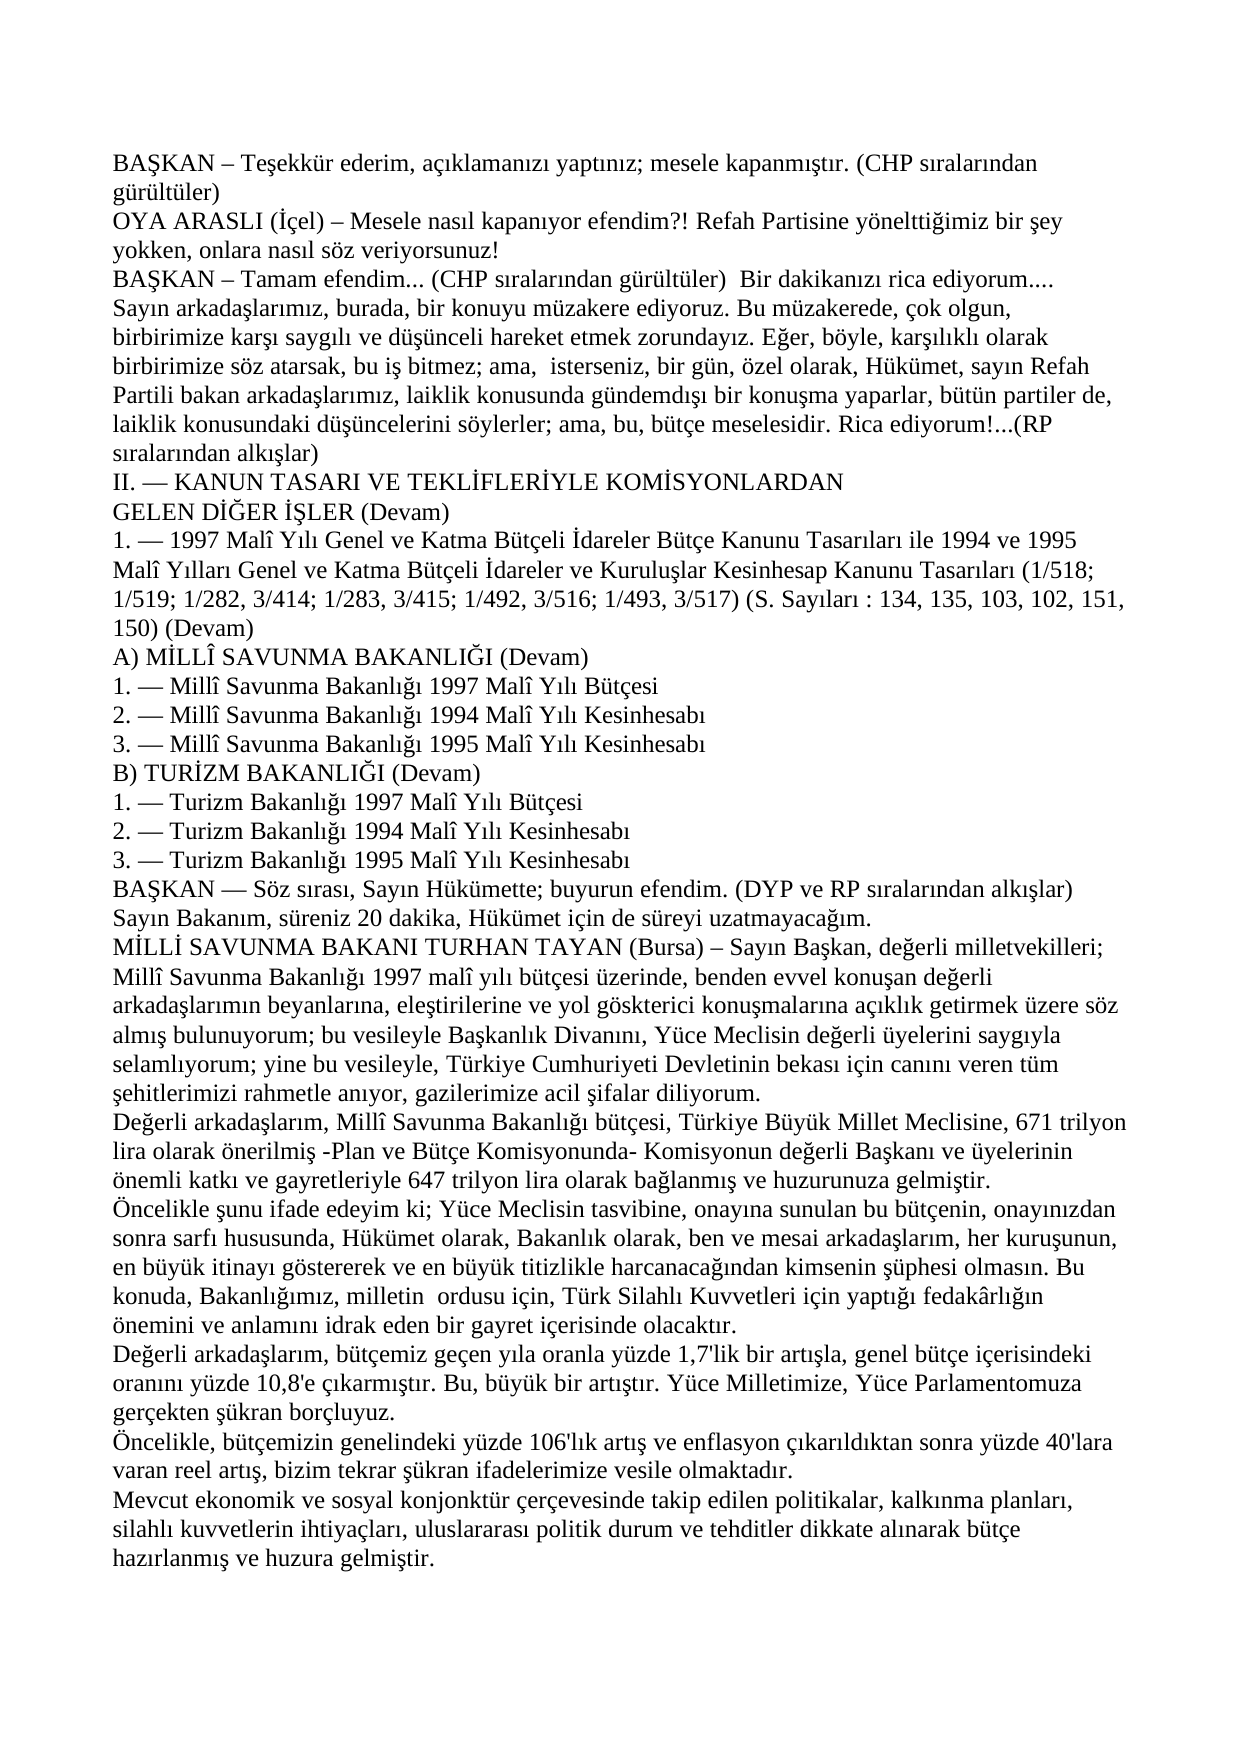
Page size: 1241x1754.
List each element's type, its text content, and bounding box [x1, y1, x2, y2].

text 3. — Turizm Bakanlığı 1995 Malî Yılı Kesinhesabı [112, 845, 1128, 874]
text BAŞKAN — Söz sırası, Sayın Hükümette; buyurun efendim. (DYP ve RP sıralarından alkışlar) [112, 874, 1128, 903]
text A) MİLLÎ SAVUNMA BAKANLIĞI (Devam) [112, 642, 1128, 671]
text MİLLİ SAVUNMA BAKANI TURHAN TAYAN (Bursa) – Sayın Başkan, değerli milletvekilleri; Millî Savunma Bakanlığı 1997 malî yılı bütçesi üzerinde, benden evvel konuşan değerli arkadaşlarımın beyanlarına, eleştirilerine ve yol göskterici konuşmalarına açıklık getirmek üzere söz almış bulunuyorum; bu vesileyle Başkanlık Divanını, Yüce Meclisin değerli üyelerini saygıyla selamlıyorum; yine bu vesileyle, Türkiye Cumhuriyeti Devletinin bekası için canını veren tüm şehitlerimizi rahmetle anıyor, gazilerimize acil şifalar diliyorum. [112, 932, 1128, 1107]
text Sayın Bakanım, süreniz 20 dakika, Hükümet için de süreyi uzatmayacağım. [112, 903, 1128, 932]
text BAŞKAN – Teşekkür ederim, açıklamanızı yaptınız; mesele kapanmıştır. (CHP sıralarından gürültüler) [112, 148, 1128, 206]
text 1. — Turizm Bakanlığı 1997 Malî Yılı Bütçesi [112, 787, 1128, 816]
text Sayın arkadaşlarımız, burada, bir konuyu müzakere ediyoruz. Bu müzakerede, çok olgun, birbirimize karşı saygılı ve düşünceli hareket etmek zorundayız. Eğer, böyle, karşılıklı olarak birbirimize söz atarsak, bu iş bitmez; ama, isterseniz, bir gün, özel olarak, Hükümet, sayın Refah Partili bakan arkadaşlarımız, laiklik konusunda gündemdışı bir konuşma yaparlar, bütün partiler de, laiklik konusundaki düşüncelerini söylerler; ama, bu, bütçe meselesidir. Rica ediyorum!...(RP sıralarından alkışlar) [112, 293, 1128, 467]
text 1. — 1997 Malî Yılı Genel ve Katma Bütçeli İdareler Bütçe Kanunu Tasarıları ile 1994 ve 1995 Malî Yılları Genel ve Katma Bütçeli İdareler ve Kuruluşlar Kesinhesap Kanunu Tasarıları (1/518; 1/519; 1/282, 3/414; 1/283, 3/415; 1/492, 3/516; 1/493, 3/517) (S. Sayıları : 134, 135, 103, 102, 151, 150) (Devam) [112, 525, 1128, 642]
text OYA ARASLI (İçel) – Mesele nasıl kapanıyor efendim?! Refah Partisine yönelttiğimiz bir şey yokken, onlara nasıl söz veriyorsunuz! [112, 206, 1128, 264]
text Öncelikle, bütçemizin genelindeki yüzde 106'lık artış ve enflasyon çıkarıldıktan sonra yüzde 40'lara varan reel artış, bizim tekrar şükran ifadelerimize vesile olmaktadır. [112, 1426, 1128, 1484]
text II. — KANUN TASARI VE TEKLİFLERİYLE KOMİSYONLARDAN [112, 467, 1128, 496]
text Mevcut ekonomik ve sosyal konjonktür çerçevesinde takip edilen politikalar, kalkınma planları, silahlı kuvvetlerin ihtiyaçları, uluslararası politik durum ve tehditler dikkate alınarak bütçe hazırlanmış ve huzura gelmiştir. [112, 1484, 1128, 1572]
text Değerli arkadaşlarım, bütçemiz geçen yıla oranla yüzde 1,7'lik bir artışla, genel bütçe içerisindeki oranını yüzde 10,8'e çıkarmıştır. Bu, büyük bir artıştır. Yüce Milletimize, Yüce Parlamentomuza gerçekten şükran borçluyuz. [112, 1339, 1128, 1426]
text 1. — Millî Savunma Bakanlığı 1997 Malî Yılı Bütçesi [112, 671, 1128, 700]
text GELEN DİĞER İŞLER (Devam) [112, 496, 1128, 525]
text 2. — Turizm Bakanlığı 1994 Malî Yılı Kesinhesabı [112, 816, 1128, 845]
text 2. — Millî Savunma Bakanlığı 1994 Malî Yılı Kesinhesabı [112, 700, 1128, 729]
text B) TURİZM BAKANLIĞI (Devam) [112, 758, 1128, 787]
text 3. — Millî Savunma Bakanlığı 1995 Malî Yılı Kesinhesabı [112, 729, 1128, 758]
text BAŞKAN – Tamam efendim... (CHP sıralarından gürültüler) Bir dakikanızı rica ediyorum.... [112, 264, 1128, 293]
text Öncelikle şunu ifade edeyim ki; Yüce Meclisin tasvibine, onayına sunulan bu bütçenin, onayınızdan sonra sarfı hususunda, Hükümet olarak, Bakanlık olarak, ben ve mesai arkadaşlarım, her kuruşunun, en büyük itinayı göstererek ve en büyük titizlikle harcanacağından kimsenin şüphesi olmasın. Bu konuda, Bakanlığımız, milletin ordusu için, Türk Silahlı Kuvvetleri için yaptığı fedakârlığın önemini ve anlamını idrak eden bir gayret içerisinde olacaktır. [112, 1194, 1128, 1339]
text Değerli arkadaşlarım, Millî Savunma Bakanlığı bütçesi, Türkiye Büyük Millet Meclisine, 671 trilyon lira olarak önerilmiş -Plan ve Bütçe Komisyonunda- Komisyonun değerli Başkanı ve üyelerinin önemli katkı ve gayretleriyle 647 trilyon lira olarak bağlanmış ve huzurunuza gelmiştir. [112, 1107, 1128, 1194]
